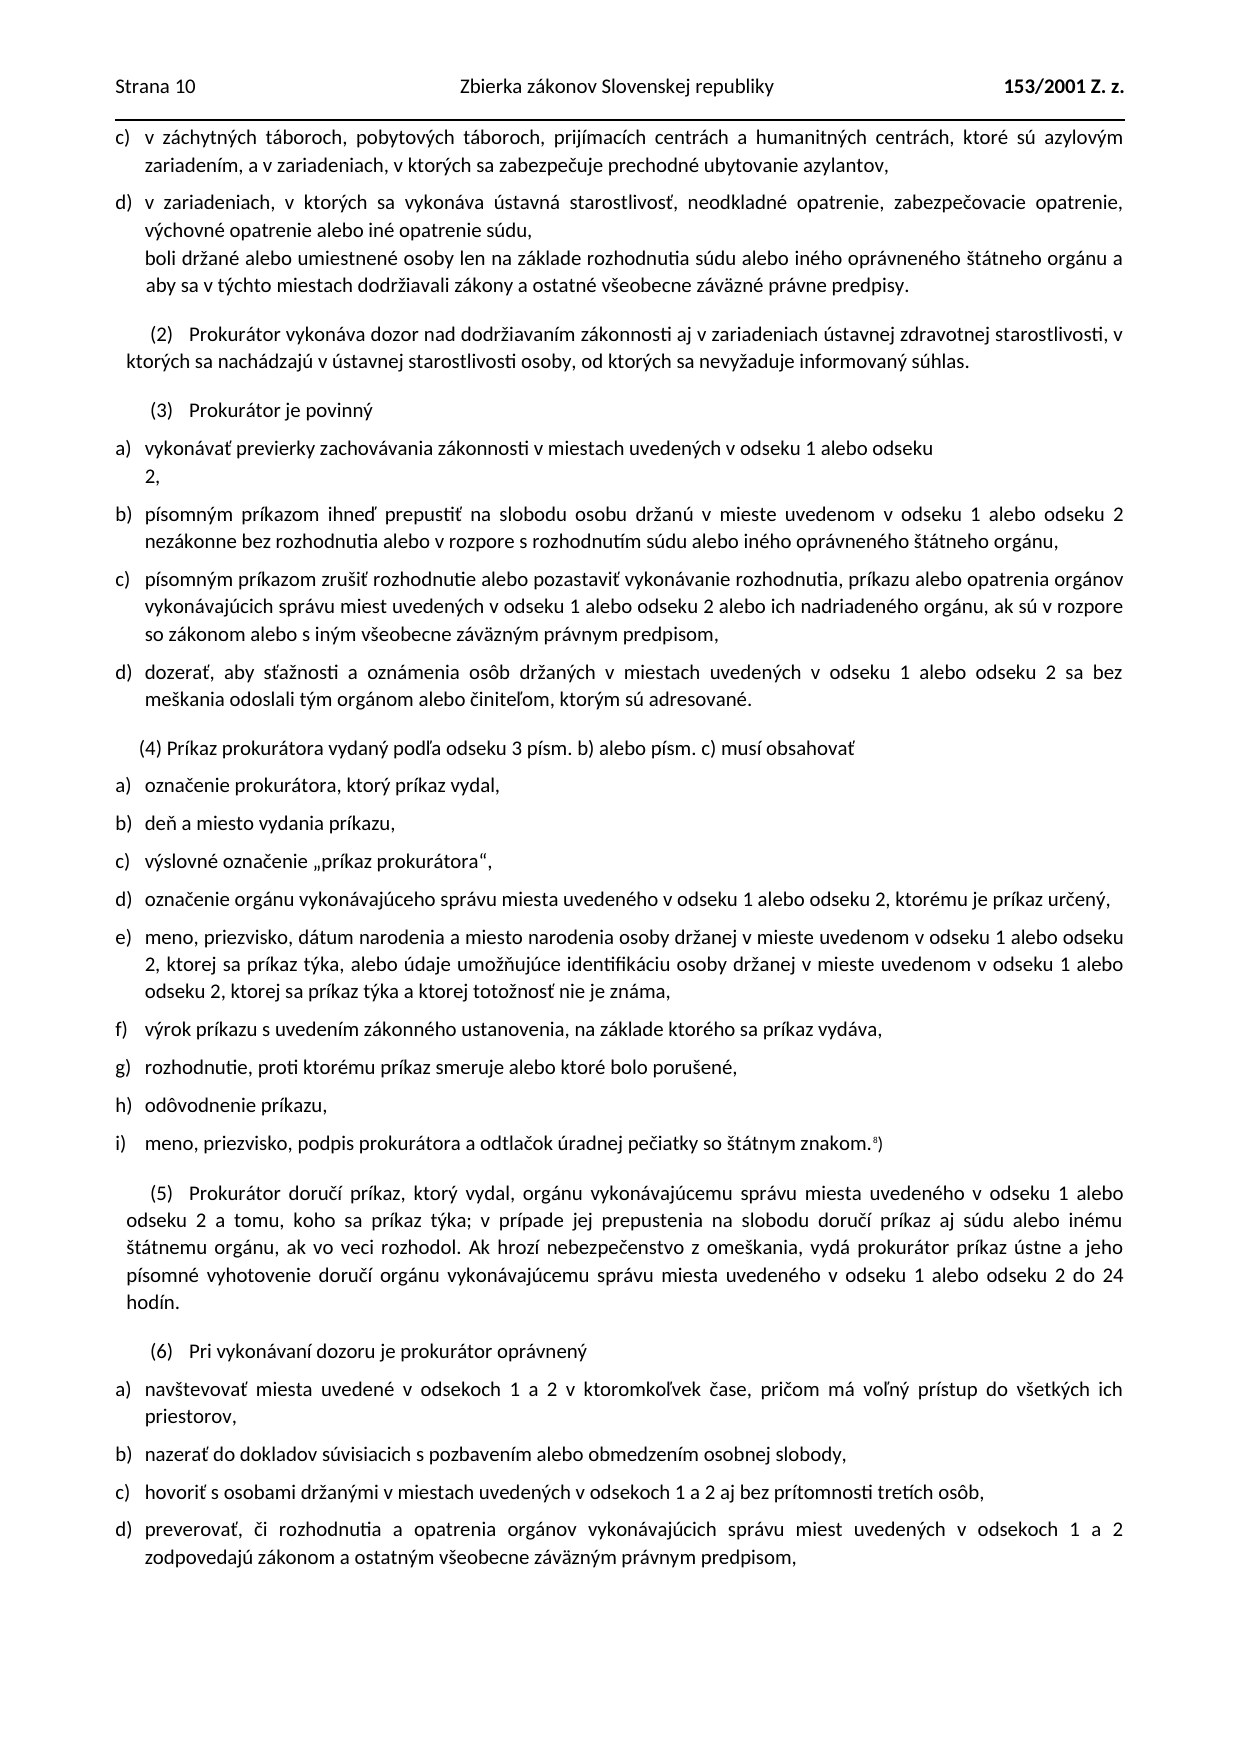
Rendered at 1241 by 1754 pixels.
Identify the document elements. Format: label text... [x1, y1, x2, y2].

list vykonávať previerky zachovávania zákonnosti v miestach uvedených v odseku 1 alebo odseku [115, 435, 1125, 461]
list výrok príkazu s uvedením zákonného ustanovenia, na základe ktorého sa príkaz vydáva, [115, 1017, 1125, 1042]
list označenie orgánu vykonávajúceho správu miesta uvedeného v odseku 1 alebo odseku 2, ktorému je príkaz určený, [115, 886, 1125, 912]
list Pri vykonávaní dozoru je prokurátor oprávnený [126, 1338, 1125, 1363]
list meno, priezvisko, dátum narodenia a miesto narodenia osoby držanej v mieste uvedenom v odseku 1 alebo odseku 2, ktorej sa príkaz týka, alebo údaje umožňujúce identifikáciu osoby držanej v mieste uvedenom v odseku 1 alebo odseku 2, ktorej sa príkaz týka a ktorej totožnosť nie je známa, [115, 924, 1125, 1004]
text 2, [144, 463, 1125, 489]
text (4) Príkaz prokurátora vydaný podľa odseku 3 písm. b) alebo písm. c) musí obsahovať [139, 735, 1125, 760]
list Prokurátor je povinný [126, 397, 1125, 423]
text boli držané alebo umiestnené osoby len na základe rozhodnutia súdu alebo iného oprávneného štátneho orgánu a aby sa v týchto miestach dodržiavali zákony a ostatné všeobecne záväzné právne predpisy. [144, 245, 1125, 298]
list deň a miesto vydania príkazu, [115, 811, 1125, 836]
list v zariadeniach, v ktorých sa vykonáva ústavná starostlivosť, neodkladné opatrenie, zabezpečovacie opatrenie, výchovné opatrenie alebo iné opatrenie súdu, [115, 189, 1125, 242]
list výslovné označenie „príkaz prokurátora“, [115, 848, 1125, 874]
list písomným príkazom zrušiť rozhodnutie alebo pozastaviť vykonávanie rozhodnutia, príkazu alebo opatrenia orgánov vykonávajúcich správu miest uvedených v odseku 1 alebo odseku 2 alebo ich nadriadeného orgánu, ak sú v rozpore so zákonom alebo s iným všeobecne záväzným právnym predpisom, [115, 566, 1125, 646]
list Prokurátor doručí príkaz, ktorý vydal, orgánu vykonávajúcemu správu miesta uvedeného v odseku 1 alebo odseku 2 a tomu, koho sa príkaz týka; v prípade jej prepustenia na slobodu doručí príkaz aj súdu alebo inému štátnemu orgánu, ak vo veci rozhodol. Ak hrozí nebezpečenstvo z omeškania, vydá prokurátor príkaz ústne a jeho písomné vyhotovenie doručí orgánu vykonávajúcemu správu miesta uvedeného v odseku 1 alebo odseku 2 do 24 hodín. [126, 1180, 1125, 1315]
list hovoriť s osobami držanými v miestach uvedených v odsekoch 1 a 2 aj bez prítomnosti tretích osôb, [115, 1479, 1125, 1504]
list navštevovať miesta uvedené v odsekoch 1 a 2 v ktoromkoľvek čase, pričom má voľný prístup do všetkých ich priestorov, [115, 1376, 1125, 1429]
list Prokurátor vykonáva dozor nad dodržiavaním zákonnosti aj v zariadeniach ústavnej zdravotnej starostlivosti, v ktorých sa nachádzajú v ústavnej starostlivosti osoby, od ktorých sa nevyžaduje informovaný súhlas. [126, 321, 1125, 374]
list označenie prokurátora, ktorý príkaz vydal, [115, 773, 1125, 798]
list odôvodnenie príkazu, [115, 1092, 1125, 1118]
list dozerať, aby sťažnosti a oznámenia osôb držaných v miestach uvedených v odseku 1 alebo odseku 2 sa bez meškania odoslali tým orgánom alebo činiteľom, ktorým sú adresované. [115, 659, 1125, 712]
list písomným príkazom ihneď prepustiť na slobodu osobu držanú v mieste uvedenom v odseku 1 alebo odseku 2 nezákonne bez rozhodnutia alebo v rozpore s rozhodnutím súdu alebo iného oprávneného štátneho orgánu, [115, 501, 1125, 554]
list rozhodnutie, proti ktorému príkaz smeruje alebo ktoré bolo porušené, [115, 1054, 1125, 1080]
list meno, priezvisko, podpis prokurátora a odtlačok úradnej pečiatky so štátnym znakom.8) [115, 1130, 1125, 1155]
list preverovať, či rozhodnutia a opatrenia orgánov vykonávajúcich správu miest uvedených v odsekoch 1 a 2 zodpovedajú zákonom a ostatným všeobecne záväzným právnym predpisom, [115, 1517, 1125, 1569]
list v záchytných táboroch, pobytových táboroch, prijímacích centrách a humanitných centrách, ktoré sú azylovým zariadením, a v zariadeniach, v ktorých sa zabezpečuje prechodné ubytovanie azylantov, [115, 101, 1125, 177]
list nazerať do dokladov súvisiacich s pozbavením alebo obmedzením osobnej slobody, [115, 1441, 1125, 1466]
